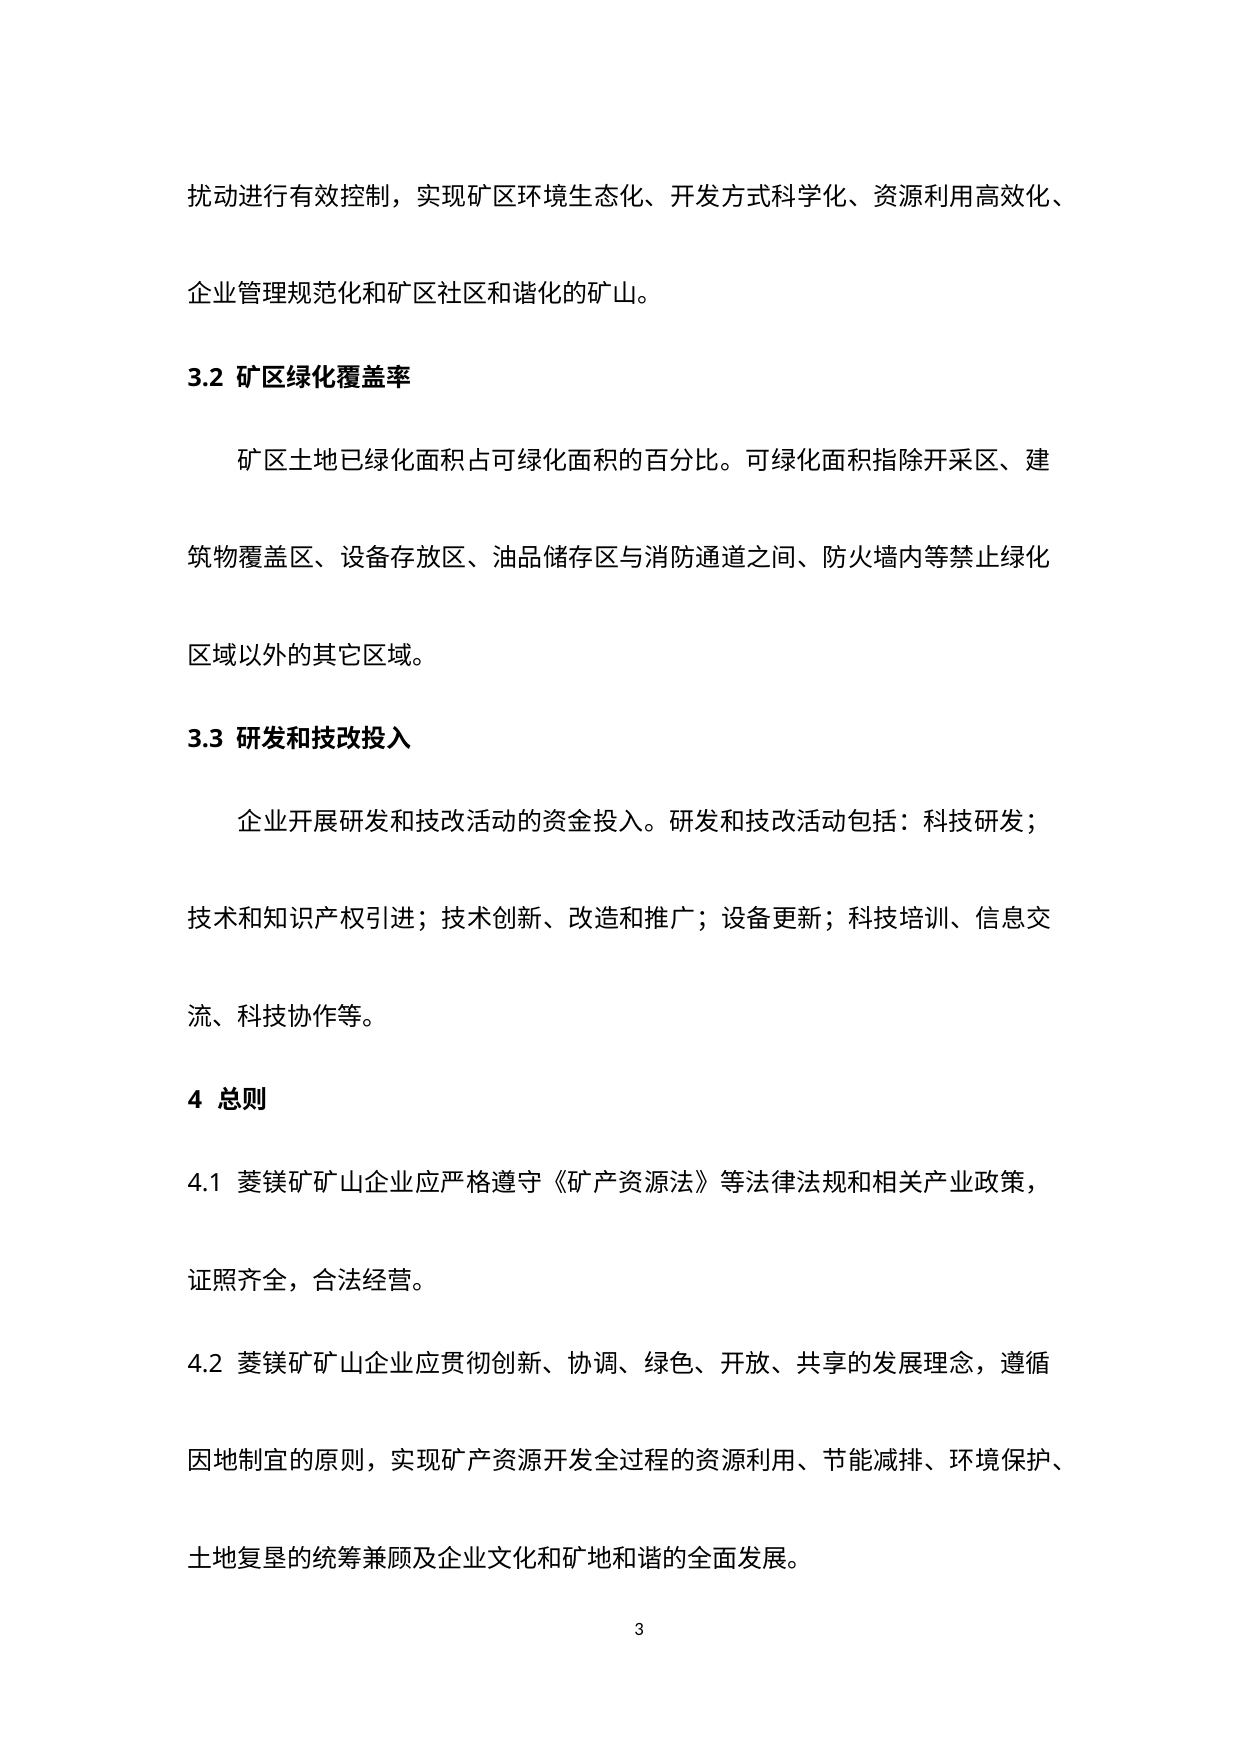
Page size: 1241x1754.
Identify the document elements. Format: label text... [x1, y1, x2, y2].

text 4.2 菱镁矿矿山企业应贯彻创新、协调、绿色、开放、共享的发展理念，遵循因地制宜的原则，实现矿产资源开发全过程的资源利用、节能减排、环境保护、土地复垦的统筹兼顾及企业文化和矿地和谐的全面发展。 [187, 1329, 1053, 1589]
text 4.1 菱镁矿矿山企业应严格遵守《矿产资源法》等法律法规和相关产业政策，证照齐全，合法经营。 [187, 1148, 1053, 1311]
list 总则 [188, 1065, 1053, 1130]
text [187, 162, 1053, 324]
text 企业开展研发和技改活动的资金投入。研发和技改活动包括：科技研发；技术和知识产权引进；技术创新、改造和推广；设备更新；科技培训、信息交流、科技协作等。 [187, 787, 1053, 1047]
text 矿区土地已绿化面积占可绿化面积的百分比。可绿化面积指除开采区、建筑物覆盖区、设备存放区、油品储存区与消防通道之间、防火墙内等禁止绿化区域以外的其它区域。 [187, 426, 1053, 686]
text 3.3 研发和技改投入 [187, 704, 1053, 769]
text 3.2 矿区绿化覆盖率 [187, 343, 1053, 408]
